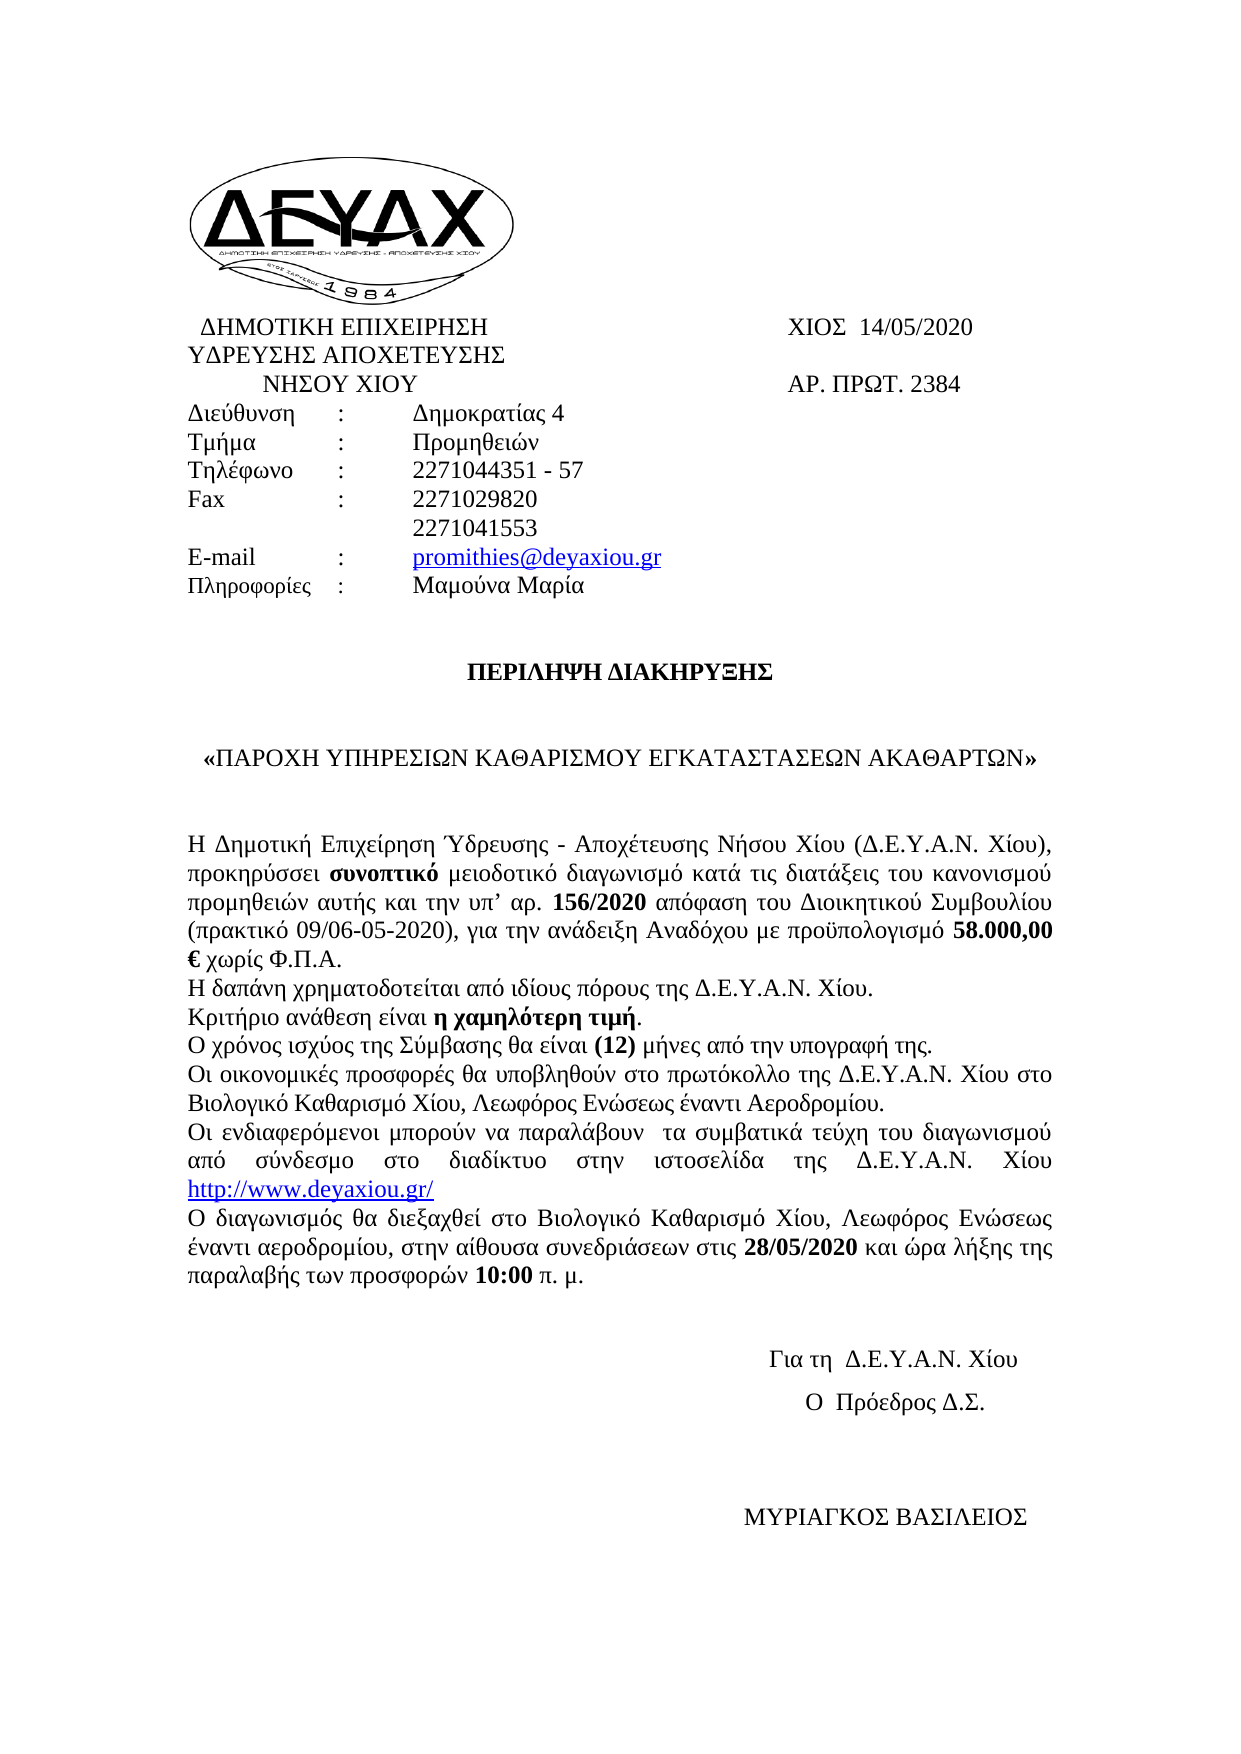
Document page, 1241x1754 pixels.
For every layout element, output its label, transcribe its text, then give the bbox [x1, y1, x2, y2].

text Ο χρόνος ισχύος της Σύμβασης θα είναι (12) μήνες από την υπογραφή της. [187, 1030, 1053, 1059]
text Για τη Δ.Ε.Υ.Α.Ν. Χίου [187, 1344, 1053, 1373]
text ΜΥΡΙΑΓΚΟΣ ΒΑΣΙΛΕΙΟΣ [712, 1502, 1053, 1531]
text Οι ενδιαφερόμενοι μπορούν να παραλάβουν τα συμβατικά τεύχη του διαγωνισμού από σύνδεσμο στο διαδίκτυο στην ιστοσελίδα της Δ.Ε.Υ.Α.Ν. Χίου http://www.deyaxiou.gr/ [187, 1117, 1053, 1203]
text Τμήμα : Προμηθειών [187, 427, 1053, 455]
text Κριτήριο ανάθεση είναι η χαμηλότερη τιμή. [187, 1002, 1053, 1030]
subtitle ΥΔΡΕΥΣΗΣ ΑΠΟΧΕΤΕΥΣΗΣ [187, 340, 1053, 369]
picture [187, 150, 516, 312]
text 2271041553 [187, 513, 1053, 542]
text Η Δημοτική Επιχείρηση Ύδρευσης - Αποχέτευσης Νήσου Χίου (Δ.Ε.Υ.Α.Ν. Χίου), προκηρύσσει συνοπτικό μειοδοτικό διαγωνισμό κατά τις διατάξεις του κανονισμού προμηθειών αυτής και την υπ’ αρ. 156/2020 απόφαση του Διοικητικού Συμβουλίου (πρακτικό 09/06-05-2020), για την ανάδειξη Αναδόχου με προϋπολογισμό 58.000,00 € χωρίς Φ.Π.Α. [187, 829, 1053, 973]
text ΠΕΡΙΛΗΨΗ ΔΙΑΚΗΡΥΞΗΣ [187, 657, 1053, 685]
text Η δαπάνη χρηματοδοτείται από ιδίους πόρους της Δ.Ε.Υ.Α.Ν. Χίου. [187, 973, 1053, 1002]
text Ο διαγωνισμός θα διεξαχθεί στο Βιολογικό Καθαρισμό Χίου, Λεωφόρος Ενώσεως έναντι αεροδρομίου, στην αίθουσα συνεδριάσεων στις 28/05/2020 και ώρα λήξης της παραλαβής των προσφορών 10:00 π. μ. [187, 1203, 1053, 1289]
text «ΠΑΡΟΧΗ ΥΠΗΡΕΣΙΩΝ ΚΑΘΑΡΙΣΜΟΥ ΕΓΚΑΤΑΣΤΑΣΕΩΝ ΑΚΑΘΑΡΤΩΝ» [187, 743, 1053, 772]
text E-mail : promithies@deyaxiou.gr [187, 542, 1053, 570]
text Ο Πρόεδρος Δ.Σ. [187, 1387, 1053, 1416]
text Fax : 2271029820 [187, 484, 1053, 513]
subtitle ΔΗΜΟΤΙΚΗ ΕΠΙΧΕΙΡΗΣΗ ΧΙΟΣ 14/05/2020 [187, 312, 1053, 340]
text Διεύθυνση : Δημοκρατίας 4 [187, 398, 1053, 427]
text Πληροφορίες : Μαμούνα Μαρία [187, 570, 1053, 599]
text Οι οικονομικές προσφορές θα υποβληθούν στο πρωτόκολλο της Δ.Ε.Υ.Α.Ν. Χίου στο Βιολογικό Καθαρισμό Χίου, Λεωφόρος Ενώσεως έναντι Αεροδρομίου. [187, 1059, 1053, 1117]
text ΝΗΣΟΥ ΧΙΟΥ ΑΡ. ΠΡΩΤ. 2384 [187, 369, 1053, 398]
text Τηλέφωνο : 2271044351 - 57 [187, 455, 1053, 484]
